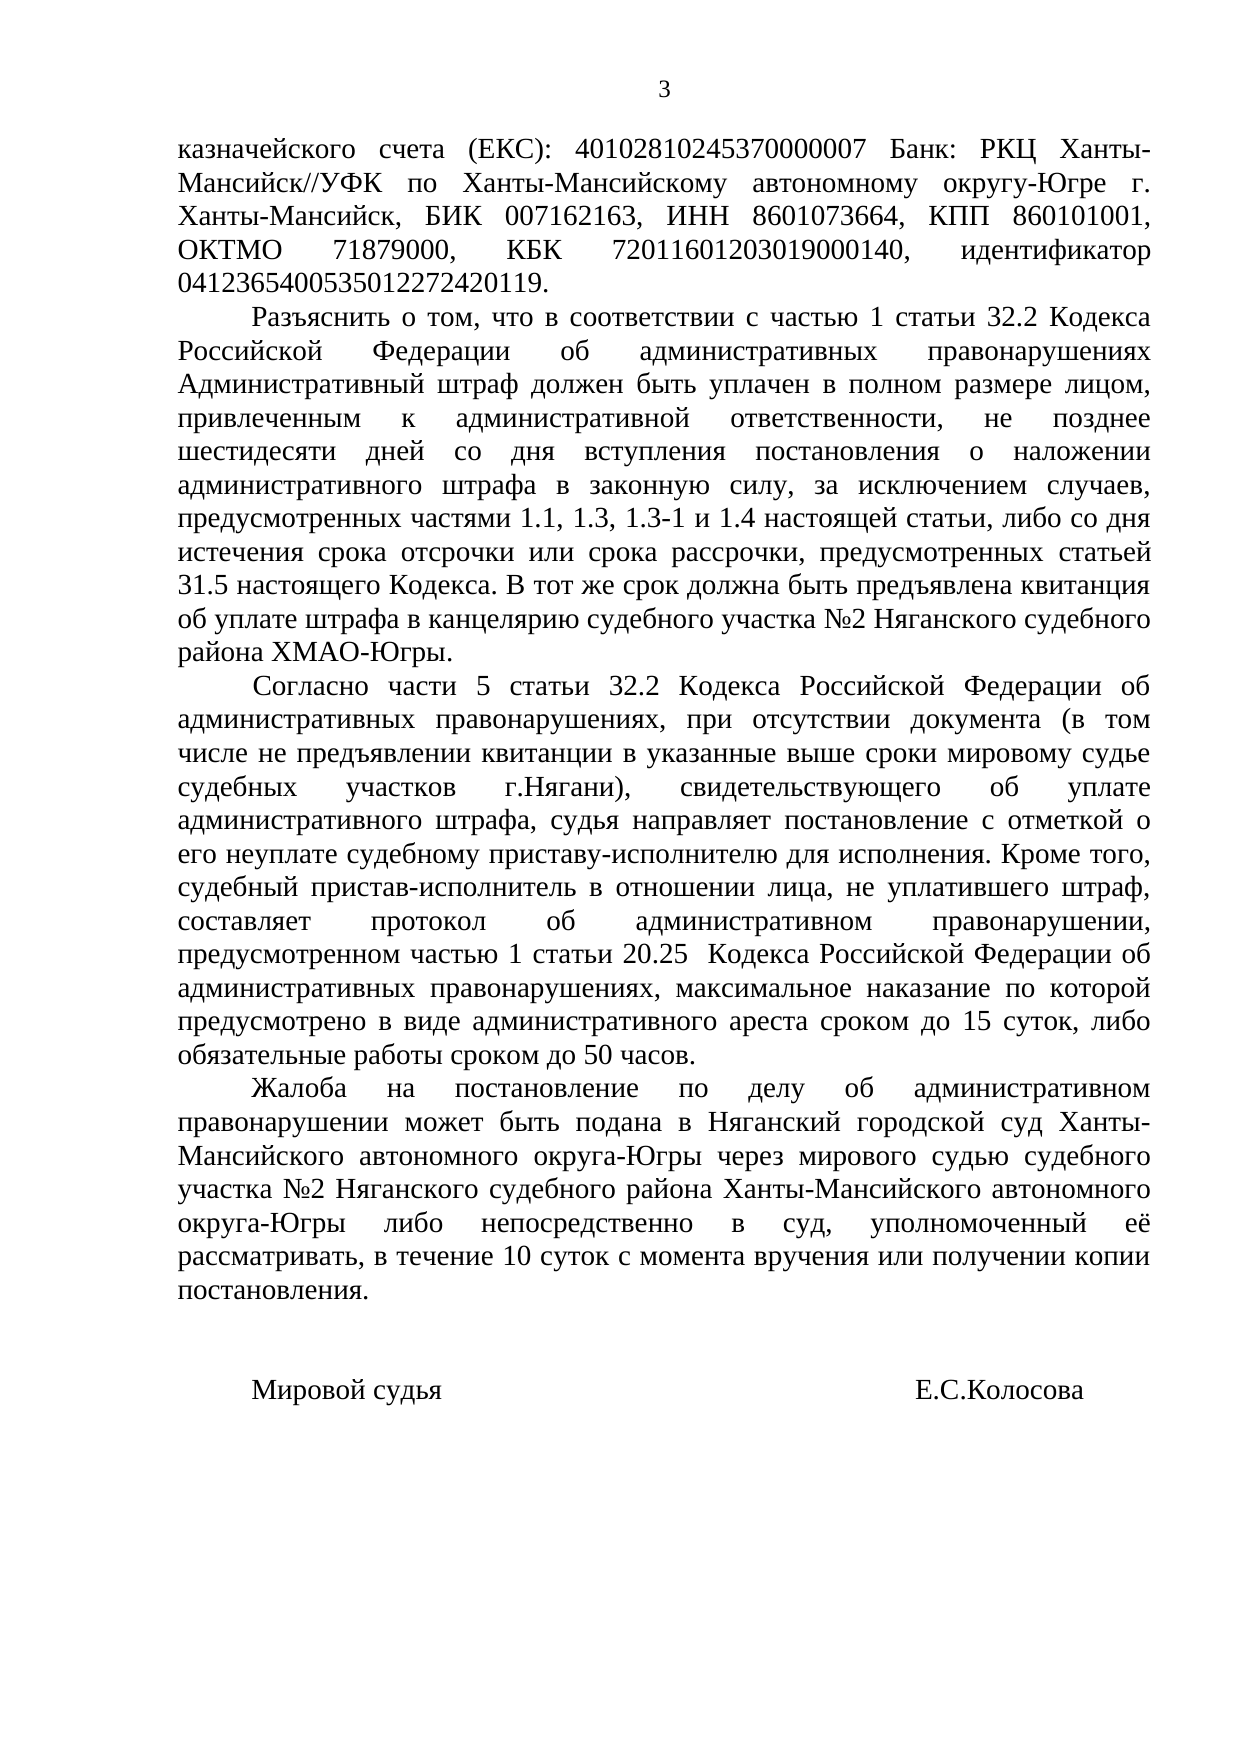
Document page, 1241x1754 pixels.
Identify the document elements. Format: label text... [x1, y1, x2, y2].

text Разъяснить о том, что в соответствии с частью 1 статьи 32.2 Кодекса Российской Федерации об административных правонарушениях Административный штраф должен быть уплачен в полном размере лицом, привлеченным к административной ответственности, не позднее шестидесяти дней со дня вступления постановления о наложении административного штрафа в законную силу, за исключением случаев, предусмотренных частями 1.1, 1.3, 1.3-1 и 1.4 настоящей статьи, либо со дня истечения срока отсрочки или срока рассрочки, предусмотренных статьей 31.5 настоящего Кодекса. В тот же срок должна быть предъявлена квитанция об уплате штрафа в канцелярию судебного участка №2 Няганского судебного района ХМАО-Югры. [177, 299, 1152, 668]
text Мировой судья Е.С.Колосова [177, 1372, 1152, 1406]
text Жалоба на постановление по делу об административном правонарушении может быть подана в Няганский городской суд Ханты-Мансийского автономного округа-Югры через мирового судью судебного участка №2 Няганского судебного района Ханты-Мансийского автономного округа-Югры либо непосредственно в суд, уполномоченный её рассматривать, в течение 10 суток с момента вручения или получении копии постановления. [177, 1071, 1152, 1305]
text Согласно части 5 статьи 32.2 Кодекса Российской Федерации об административных правонарушениях, при отсутствии документа (в том числе не предъявлении квитанции в указанные выше сроки мировому судье судебных участков г.Нягани), свидетельствующего об уплате административного штрафа, судья направляет постановление с отметкой о его неуплате судебному приставу-исполнителю для исполнения. Кроме того, судебный пристав-исполнитель в отношении лица, не уплатившего штраф, составляет протокол об административном правонарушении, предусмотренном частью 1 статьи 20.25 Кодекса Российской Федерации об административных правонарушениях, максимальное наказание по которой предусмотрено в виде административного ареста сроком до 15 суток, либо обязательные работы сроком до 50 часов. [177, 668, 1152, 1071]
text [177, 131, 1152, 299]
